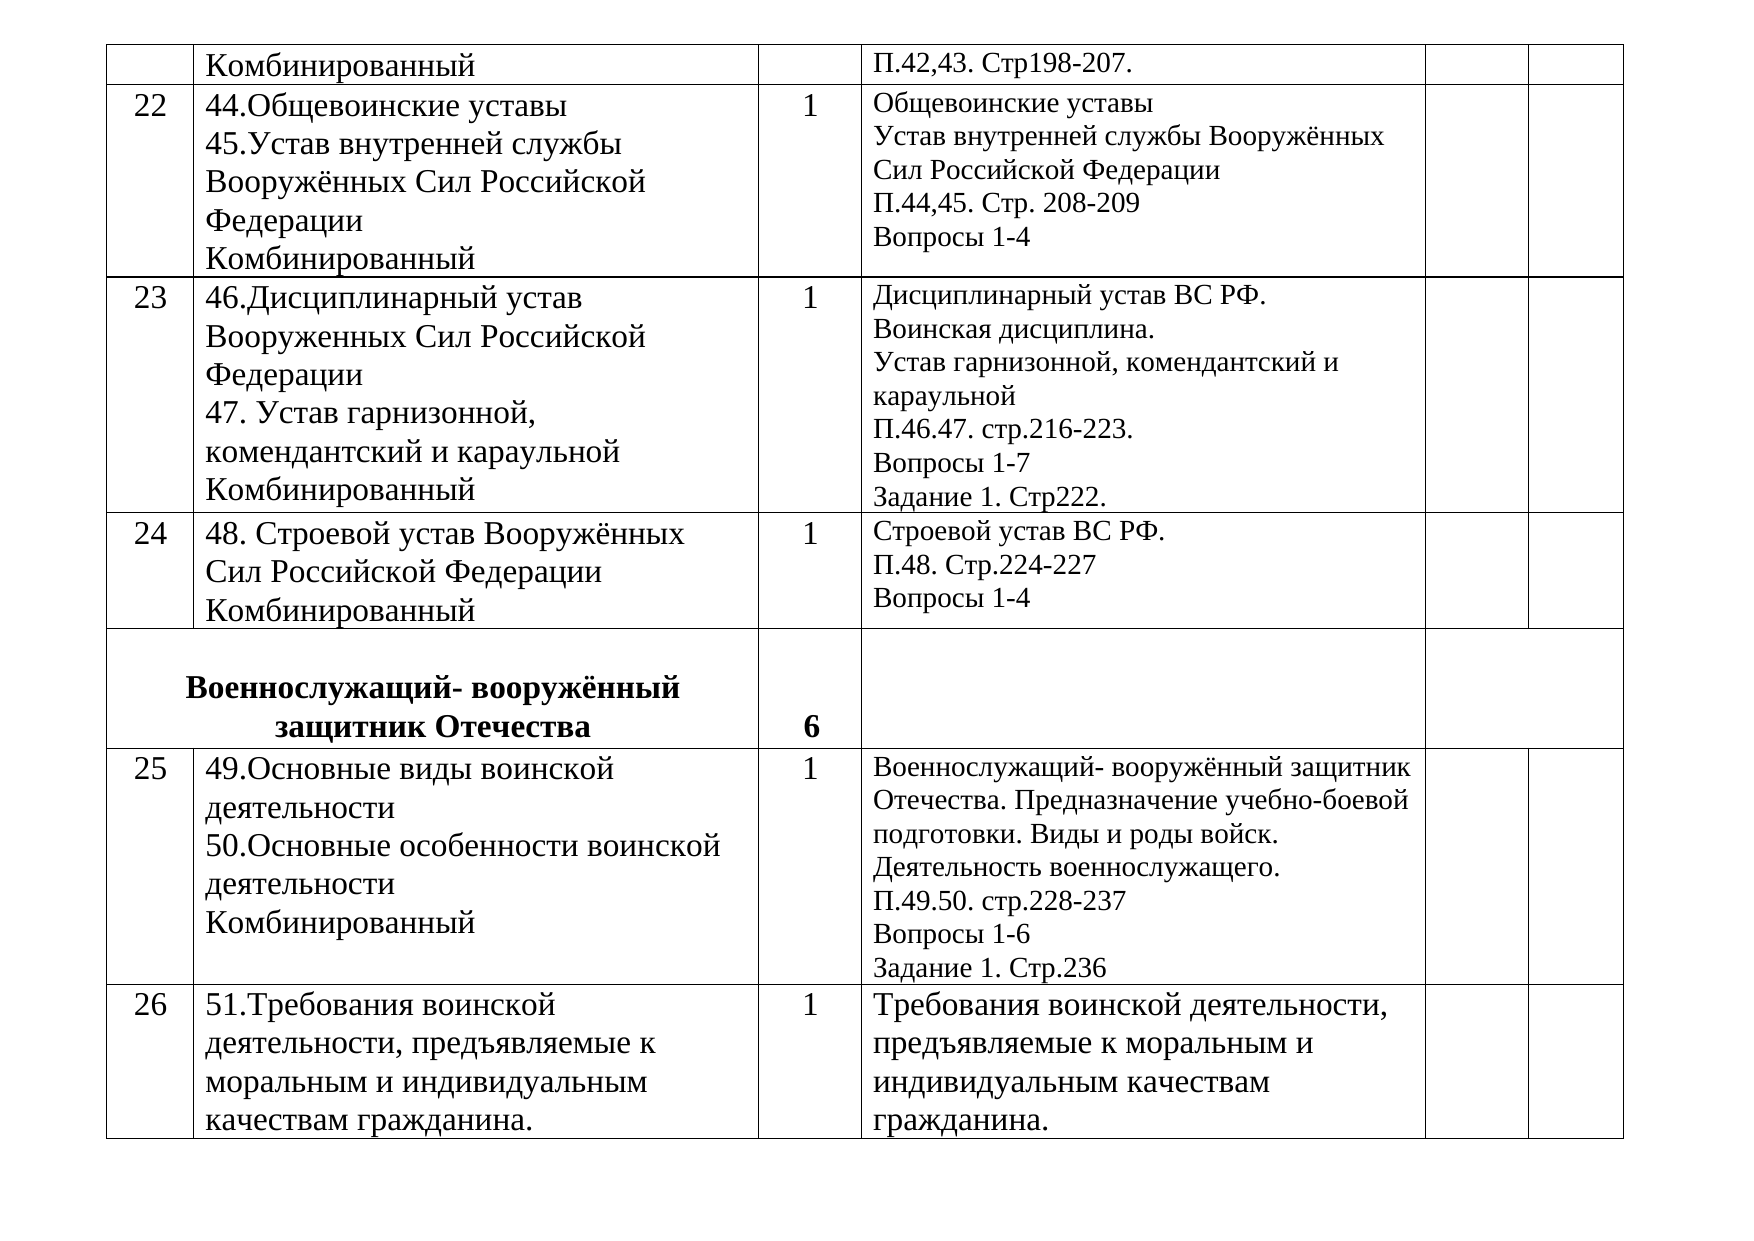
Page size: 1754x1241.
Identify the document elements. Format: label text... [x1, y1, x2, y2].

table_cell 49.Основные виды воинской деятельности 50.Основные особенности воинской деятельности Комбинированный [194, 749, 758, 983]
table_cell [194, 985, 758, 1138]
table_cell [1426, 45, 1528, 84]
table_cell 26 [107, 985, 193, 1138]
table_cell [862, 45, 1425, 84]
table_cell [1426, 629, 1623, 748]
table_cell 1 [759, 749, 861, 983]
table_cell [194, 45, 758, 84]
table_cell [1529, 45, 1623, 84]
table_cell 44.Общевоинские уставы 45.Устав внутренней службы Вооружённых Сил Российской Федерации Комбинированный [194, 85, 758, 276]
table_cell [1426, 85, 1528, 276]
table_cell [1426, 985, 1528, 1138]
table_cell 1 [759, 45, 861, 84]
table_cell [1529, 985, 1623, 1138]
table_cell [1529, 278, 1623, 512]
table_cell 21 [107, 45, 193, 84]
table_cell Дисциплинарный устав ВС РФ. Воинская дисциплина. Устав гарнизонной, комендантский и караульной П.46.47. стр.216-223. Вопросы 1-7 Задание 1. Стр222. [862, 278, 1425, 512]
table_cell 6 [759, 629, 861, 748]
table_cell 1 [759, 985, 861, 1138]
table_cell 25 [107, 749, 193, 983]
table_cell Общевоинские уставы Устав внутренней службы Вооружённых Сил Российской Федерации П.44,45. Стр. 208-209 Вопросы 1-4 [862, 85, 1425, 276]
table_cell [862, 629, 1425, 748]
table_cell 24 [107, 513, 193, 628]
table_cell [1529, 85, 1623, 276]
table_cell 22 [107, 85, 193, 276]
table_cell [1426, 749, 1528, 983]
table_cell Военнослужащий- вооружённый защитник Отечества. Предназначение учебно-боевой подготовки. Виды и роды войск. Деятельность военнослужащего. П.49.50. стр.228-237 Вопросы 1-6 Задание 1. Стр.236 [862, 749, 1425, 983]
table_cell Строевой устав ВС РФ. П.48. Стр.224-227 Вопросы 1-4 [862, 513, 1425, 628]
table_cell [1529, 749, 1623, 983]
table_cell 46.Дисциплинарный устав Вооруженных Сил Российской Федерации 47. Устав гарнизонной, комендантский и караульной Комбинированный [194, 278, 758, 512]
table_cell 23 [107, 278, 193, 512]
table_cell Военнослужащий- вооружённый защитник Отечества [107, 629, 758, 748]
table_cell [862, 985, 1425, 1138]
table_cell 1 [759, 278, 861, 512]
table_cell 1 [759, 513, 861, 628]
table_cell 1 [759, 85, 861, 276]
table_cell [1529, 513, 1623, 628]
table_cell [1426, 513, 1528, 628]
table_cell [1426, 278, 1528, 512]
table_cell 48. Строевой устав Вооружённых Сил Российской Федерации Комбинированный [194, 513, 758, 628]
